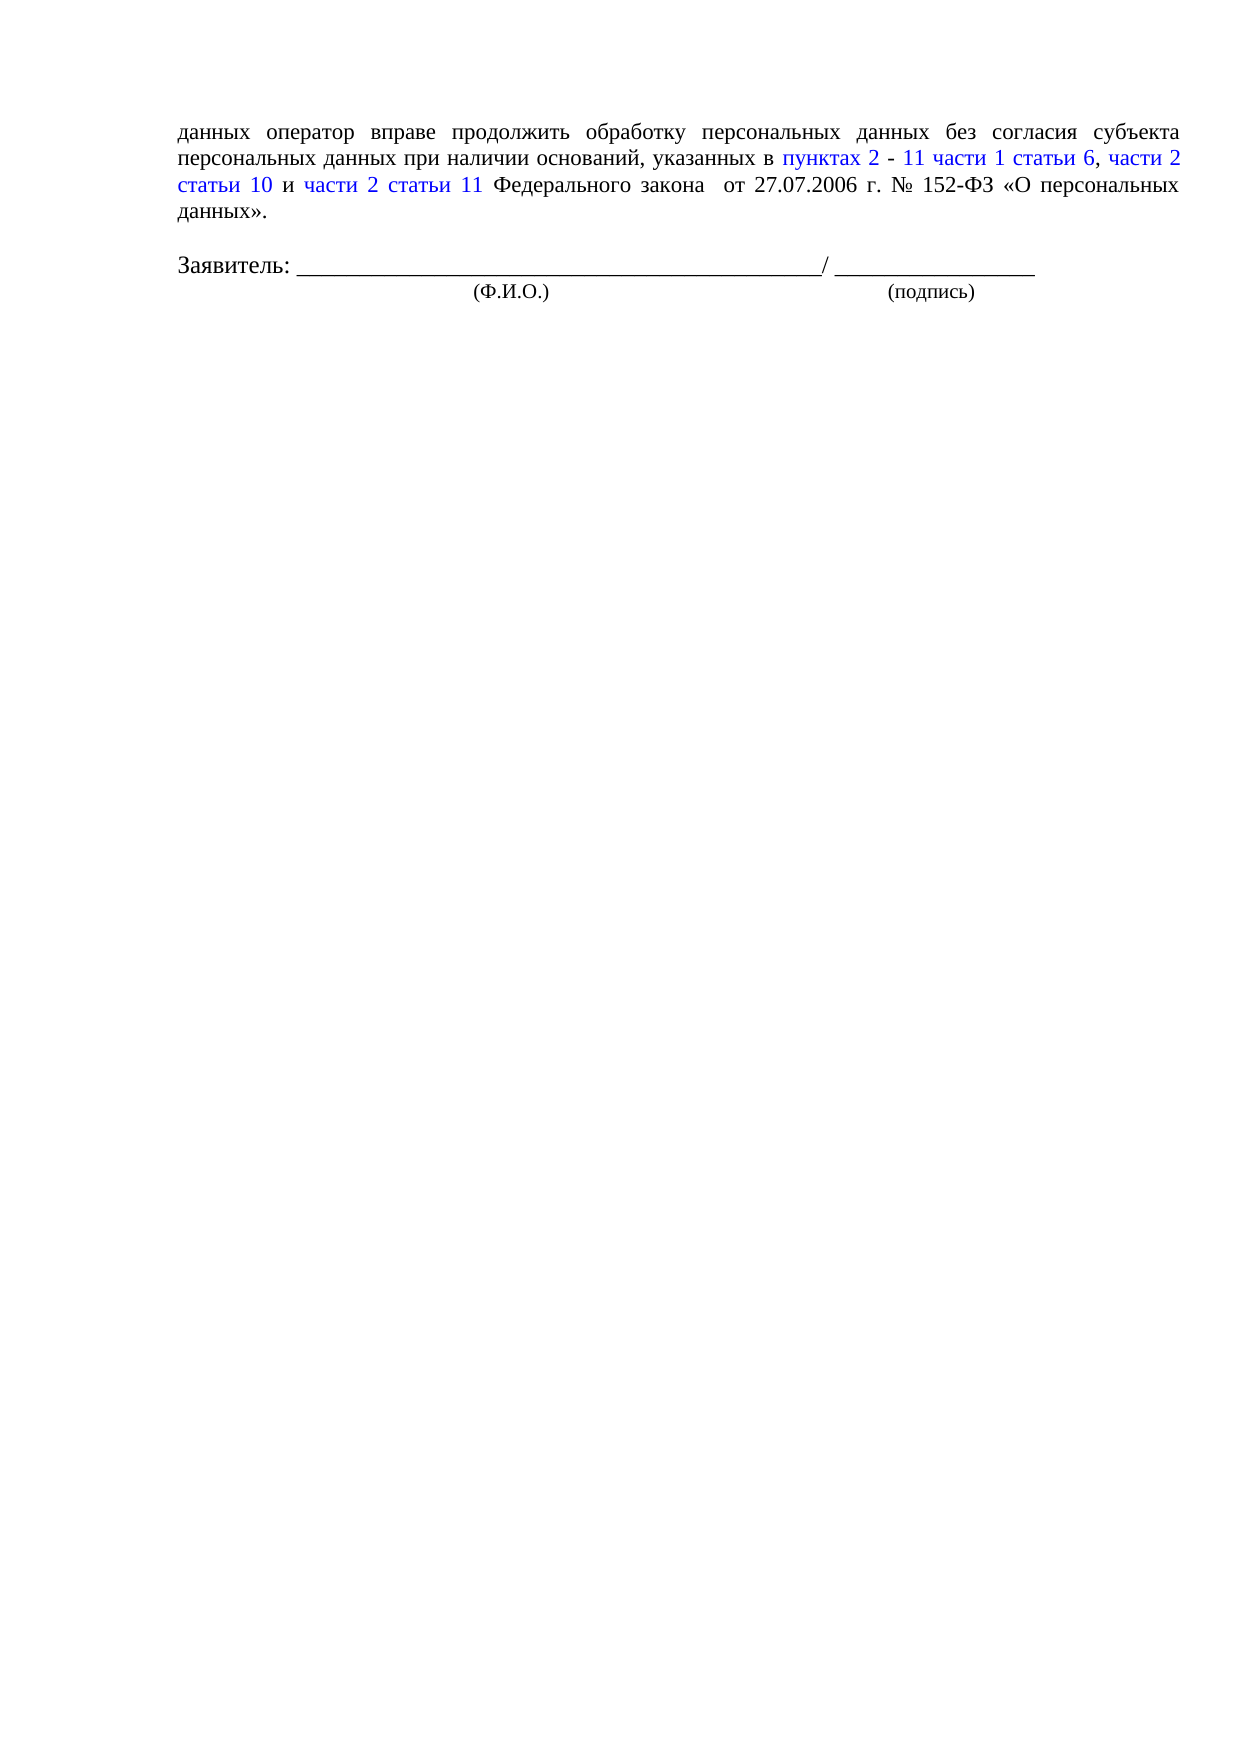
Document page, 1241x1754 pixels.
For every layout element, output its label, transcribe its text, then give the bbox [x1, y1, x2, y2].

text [177, 118, 1181, 223]
text (Ф.И.О.) (подпись) [177, 279, 1181, 303]
text Заявитель: __________________________________________/ ________________ [177, 250, 1181, 279]
